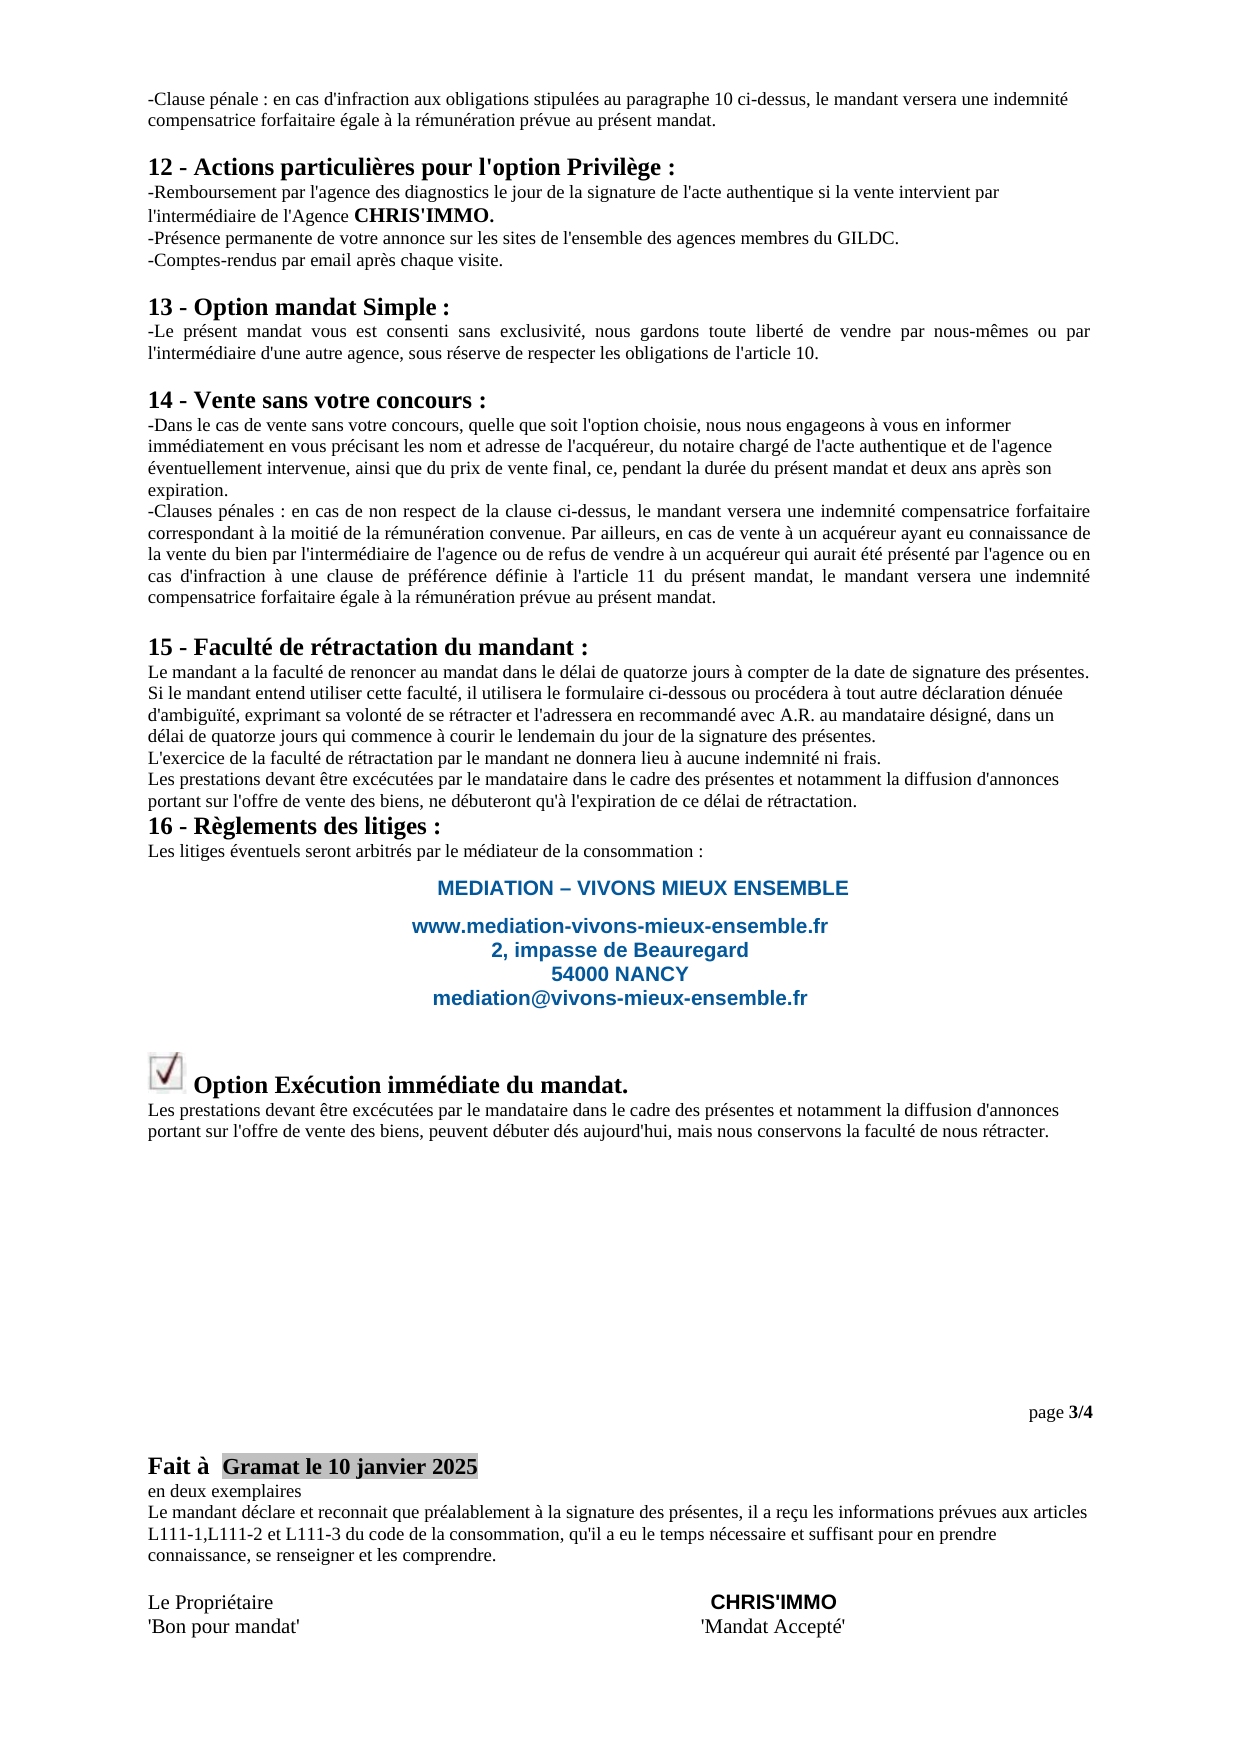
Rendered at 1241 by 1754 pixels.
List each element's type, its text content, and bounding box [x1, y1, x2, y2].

text Les prestations devant être excécutées par le mandataire dans le cadre des présentes et notamment la diffusion d'annonces portant sur l'offre de vente des biens, ne débuteront qu'à l'expiration de ce délai de rétractation. [148, 768, 1092, 811]
text 2, impasse de Beauregard [148, 938, 1092, 962]
text 13 - Option mandat Simple : [148, 292, 1092, 320]
text Option Exécution immédiate du mandat. [148, 1053, 1092, 1099]
text Les litiges éventuels seront arbitrés par le médiateur de la consommation : [148, 840, 1092, 862]
subtitle -Le présent mandat vous est consenti sans exclusivité, nous gardons toute liberté de vendre par nous-mêmes ou par l'intermédiaire d'une autre agence, sous réserve de respecter les obligations de l'article 10. [148, 320, 1092, 363]
text Le Propriétaire CHRIS'IMMO [148, 1590, 1092, 1614]
text L'exercice de la faculté de rétractation par le mandant ne donnera lieu à aucune indemnité ni frais. [148, 747, 1092, 768]
text MEDIATION – VIVONS MIEUX ENSEMBLE [148, 876, 1092, 900]
text Les prestations devant être excécutées par le mandataire dans le cadre des présentes et notamment la diffusion d'annonces portant sur l'offre de vente des biens, peuvent débuter dés aujourd'hui, mais nous conservons la faculté de nous rétracter. [148, 1099, 1092, 1142]
subtitle 15 - Faculté de rétractation du mandant : [148, 632, 1092, 661]
subtitle 14 - Vente sans votre concours : -Dans le cas de vente sans votre concours, quelle que soit l'option choisie, nous nous engageons à vous en informer immédiatement en vous précisant les nom et adresse de l'acquéreur, du notaire chargé de l'acte authentique et de l'agence éventuellement intervenue, ainsi que du prix de vente final, ce, pendant la durée du présent mandat et deux ans après son expiration. [148, 385, 1092, 500]
text 16 - Règlements des litiges : [148, 811, 1092, 840]
text mediation@vivons-mieux-ensemble.fr [148, 986, 1092, 1009]
text 'Bon pour mandat' 'Mandat Accepté' [148, 1614, 1092, 1638]
text page 3/4 [148, 1401, 1092, 1422]
text -Présence permanente de votre annonce sur les sites de l'ensemble des agences membres du GILDC. [148, 227, 1092, 248]
text 12 - Actions particulières pour l'option Privilège : [148, 152, 1092, 181]
text Fait à Gramat le 10 janvier 2025 [148, 1451, 1092, 1479]
text -Remboursement par l'agence des diagnostics le jour de la signature de l'acte authentique si la vente intervient par l'intermédiaire de l'Agence CHRIS'IMMO. [148, 181, 1092, 227]
text Le mandant déclare et reconnait que préalablement à la signature des présentes, il a reçu les informations prévues aux articles L111-1,L111-2 et L111-3 du code de la consommation, qu'il a eu le temps nécessaire et suffisant pour en prendre connaissance, se renseigner et les comprendre. [148, 1501, 1092, 1566]
text Si le mandant entend utiliser cette faculté, il utilisera le formulaire ci-dessous ou procédera à tout autre déclaration dénuée d'ambiguïté, exprimant sa volonté de se rétracter et l'adressera en recommandé avec A.R. au mandataire désigné, dans un délai de quatorze jours qui commence à courir le lendemain du jour de la signature des présentes. [148, 682, 1092, 747]
text 54000 NANCY [148, 962, 1092, 986]
text en deux exemplaires [148, 1479, 1092, 1501]
text -Comptes-rendus par email après chaque visite. [148, 248, 1092, 270]
picture [147, 1052, 187, 1094]
text Le mandant a la faculté de renoncer au mandat dans le délai de quatorze jours à compter de la date de signature des présentes. [148, 661, 1092, 682]
text www.mediation-vivons-mieux-ensemble.fr [148, 914, 1092, 938]
text -Clause pénale : en cas d'infraction aux obligations stipulées au paragraphe 10 ci-dessus, le mandant versera une indemnité compensatrice forfaitaire égale à la rémunération prévue au présent mandat. [148, 88, 1092, 131]
subtitle -Clauses pénales : en cas de non respect de la clause ci-dessus, le mandant versera une indemnité compensatrice forfaitaire correspondant à la moitié de la rémunération convenue. Par ailleurs, en cas de vente à un acquéreur ayant eu connaissance de la vente du bien par l'intermédiaire de l'agence ou de refus de vendre à un acquéreur qui aurait été présenté par l'agence ou en cas d'infraction à une clause de préférence définie à l'article 11 du présent mandat, le mandant versera une indemnité compensatrice forfaitaire égale à la rémunération prévue au présent mandat. [148, 500, 1092, 608]
